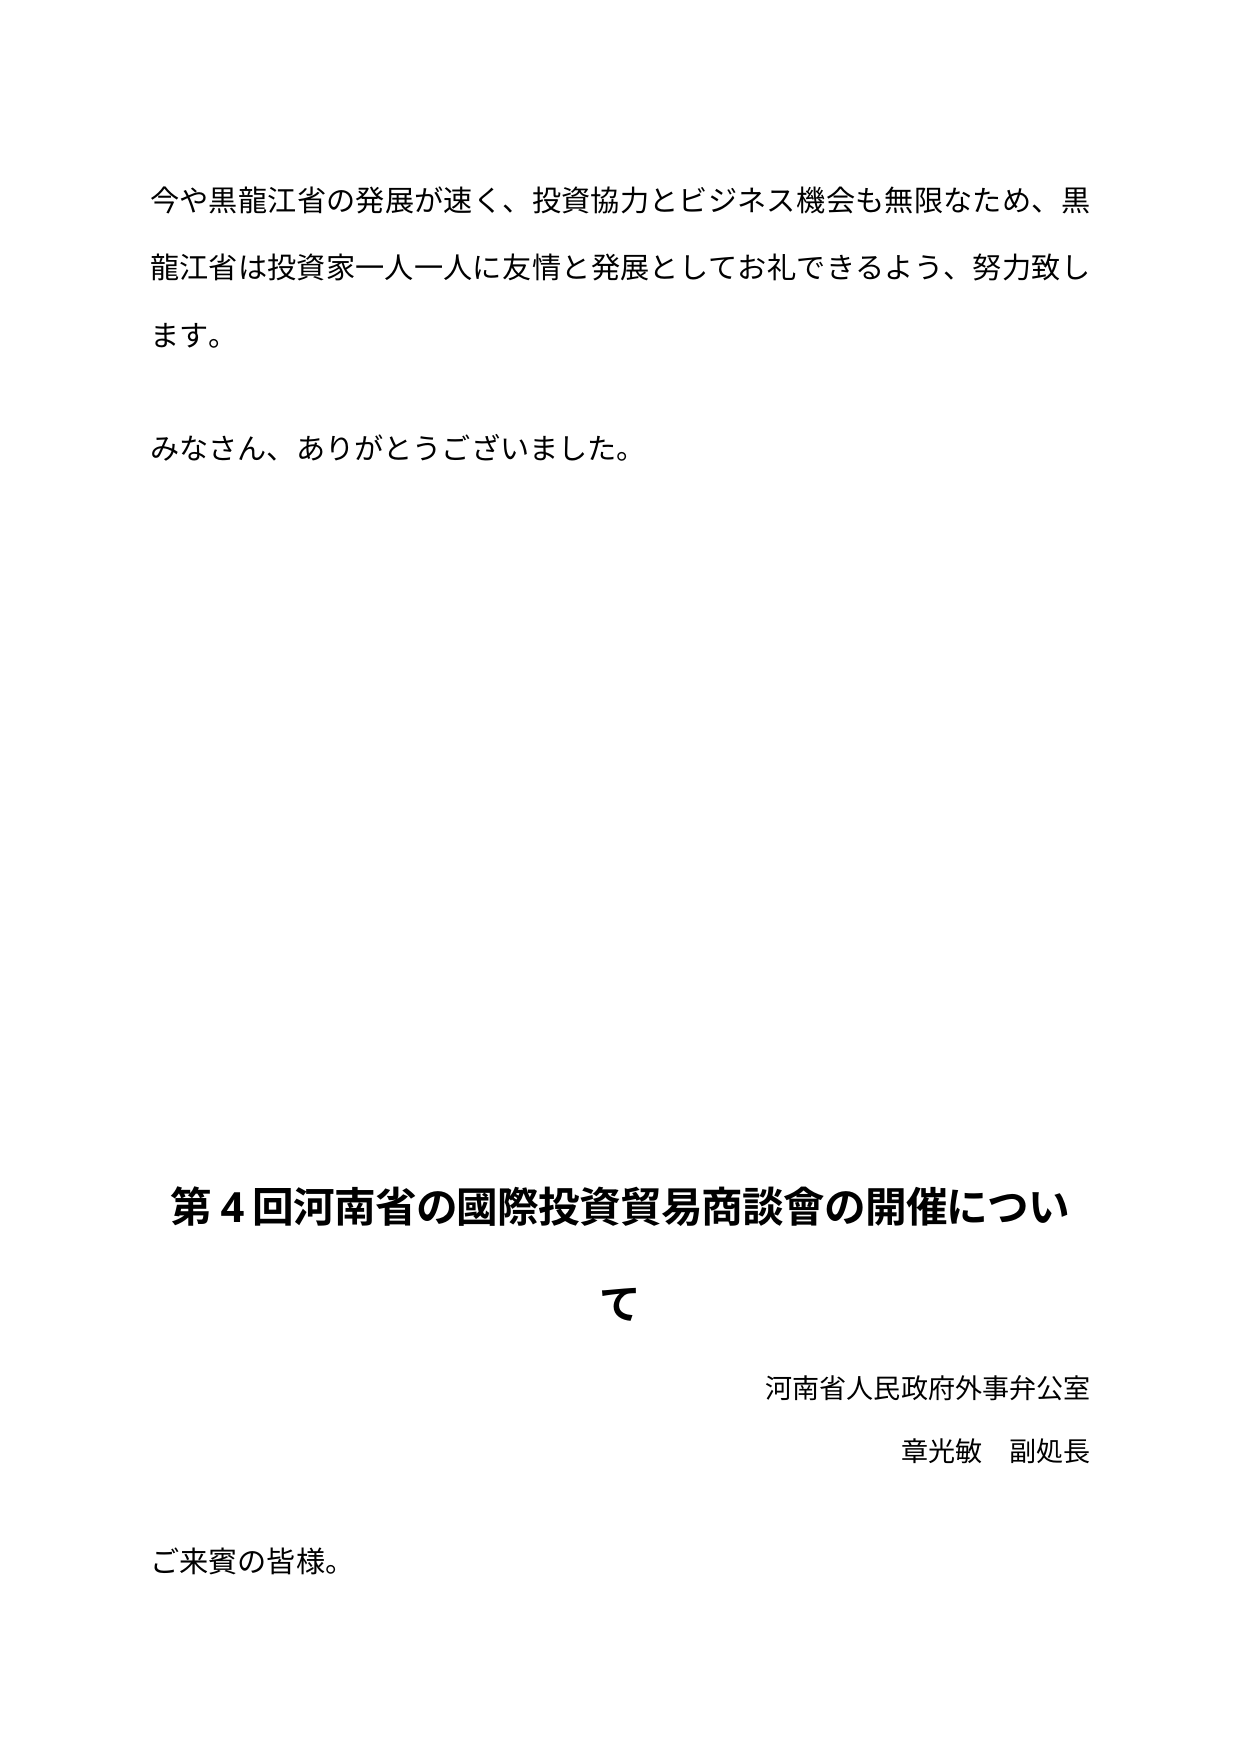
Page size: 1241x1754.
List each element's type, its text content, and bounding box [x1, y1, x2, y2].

text 河南省人民政府外事弁公室 [150, 1367, 1090, 1407]
text 第4回河南省の國際投資貿易商談會の開催について [150, 1174, 1090, 1331]
text みなさん、ありがとうございました。 [150, 425, 1090, 468]
text 章光敏 副処長 [150, 1430, 1090, 1469]
text 今や黒龍江省の発展が速く、投資協力とビジネス機会も無限なため、黒龍江省は投資家一人一人に友情と発展としてお礼できるよう、努力致します。 [150, 177, 1090, 355]
text ご来賓の皆様。 [150, 1538, 1090, 1581]
